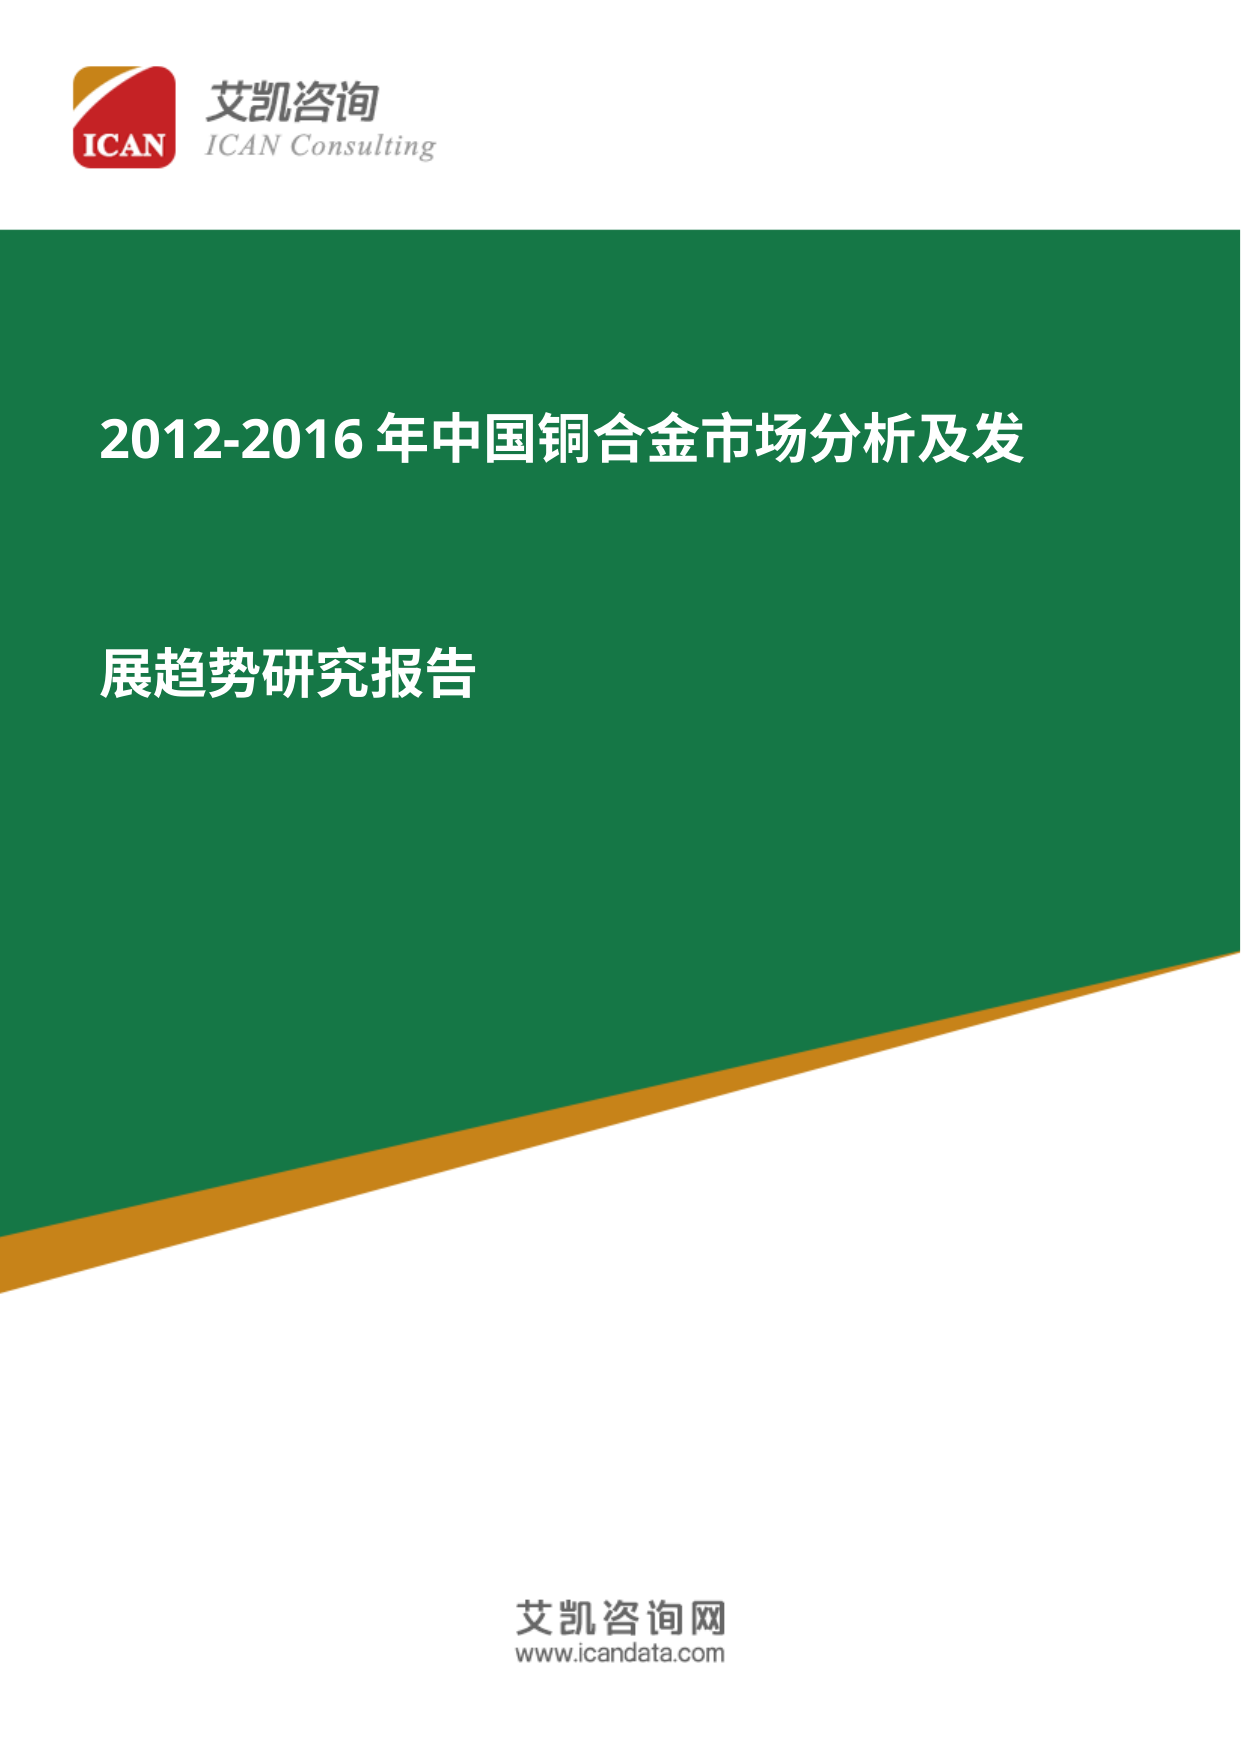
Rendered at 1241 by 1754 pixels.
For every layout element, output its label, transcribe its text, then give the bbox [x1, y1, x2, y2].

subtitle 2012-2016年中国铜合金市场分析及发展趋势研究报告 [99, 386, 1053, 718]
picture [0, 5, 1241, 1754]
